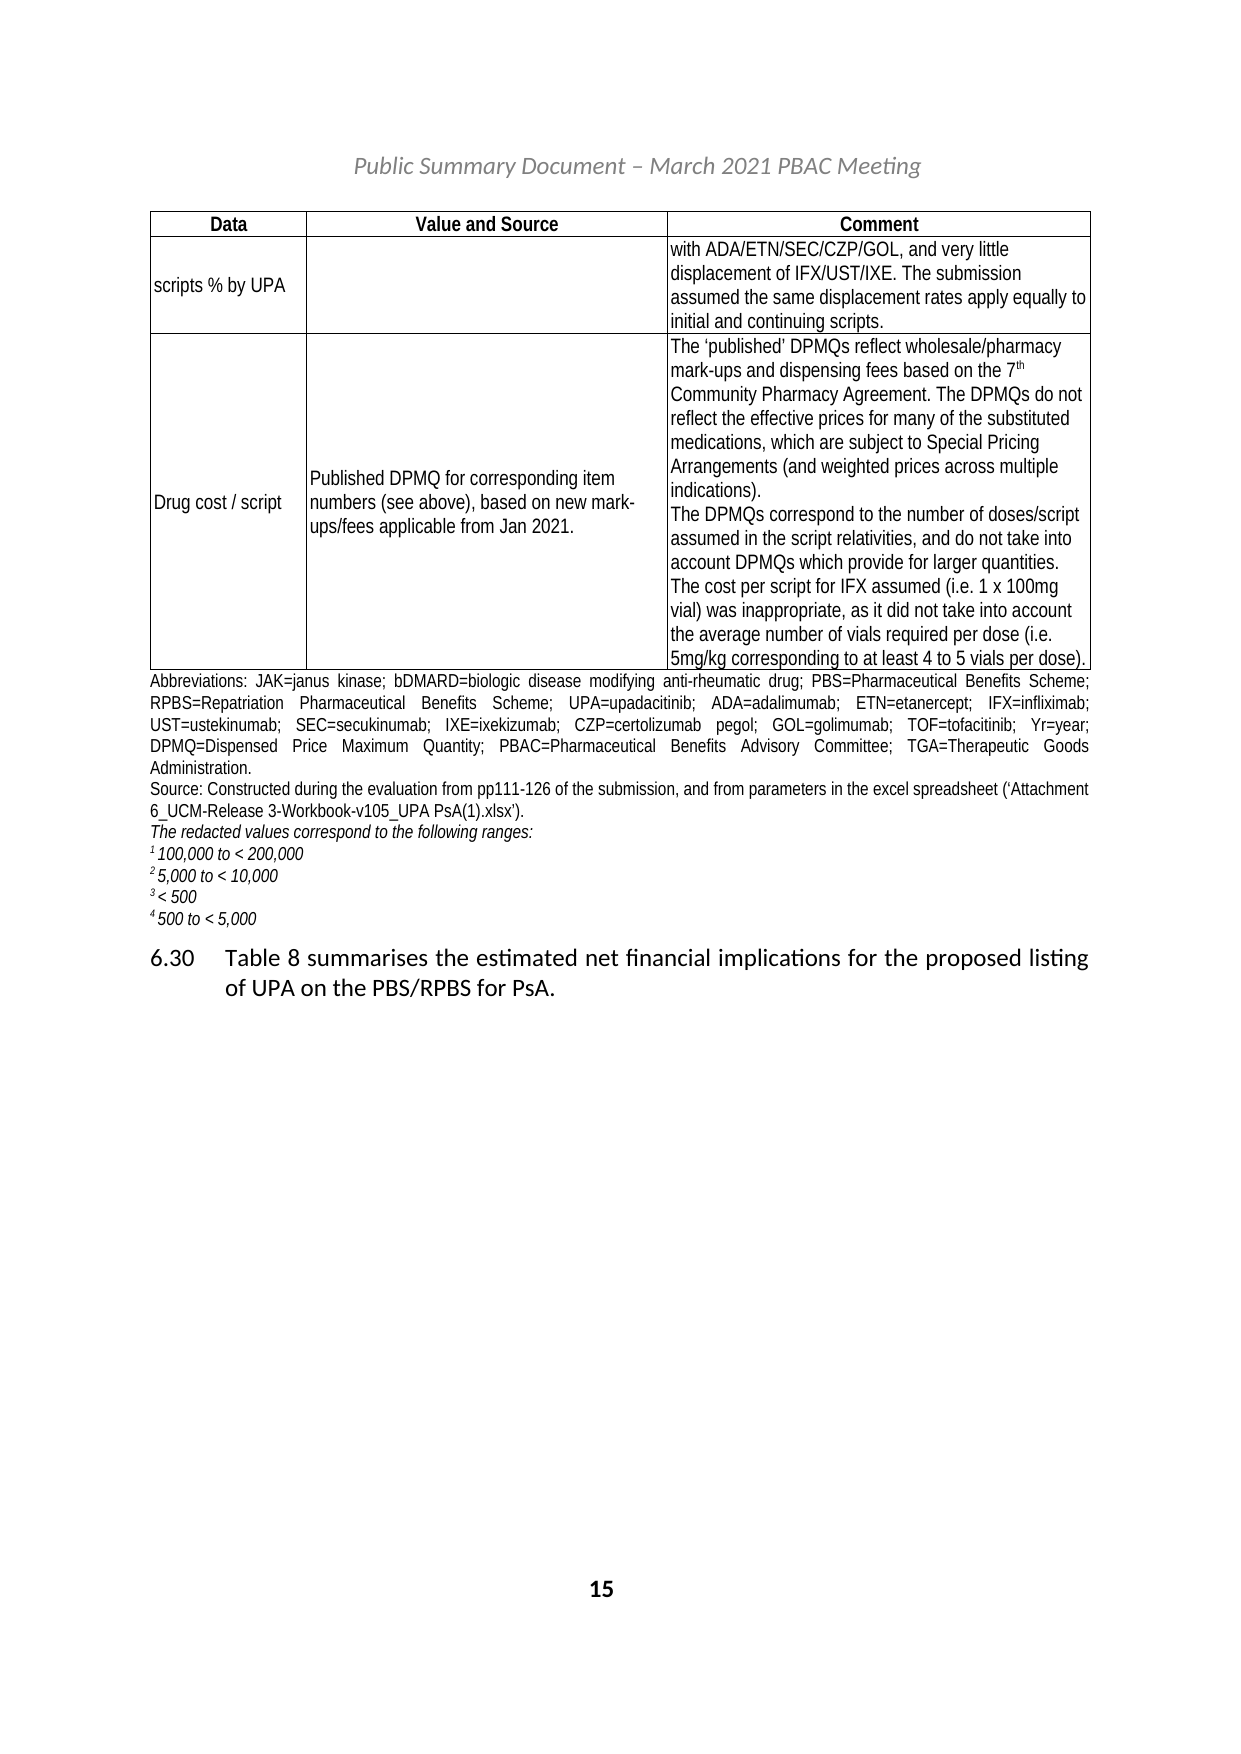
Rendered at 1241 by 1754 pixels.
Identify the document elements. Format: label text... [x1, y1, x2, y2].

text Table 8 summarises the estimated net financial implications for the proposed listing of UPA on the PBS/RPBS for PsA. [150, 942, 1090, 1003]
table_cell Published DPMQ for corresponding item numbers (see above), based on new mark-ups/fees applicable from Jan 2021. [307, 334, 667, 669]
table_cell Drug cost / script [151, 334, 306, 669]
text Source: Constructed during the evaluation from pp111-126 of the submission, and from parameters in the excel spreadsheet (‘Attachment 6_UCM-Release 3-Workbook-v105_UPA PsA(1).xlsx’). [150, 778, 1090, 821]
table_header Value and Source [307, 212, 667, 236]
text 4 500 to < 5,000 [150, 908, 1090, 929]
table_cell The ‘published’ DPMQs reflect wholesale/pharmacy mark-ups and dispensing fees based on the 7th Community Pharmacy Agreement. The DPMQs do not reflect the effective prices for many of the substituted medications, which are subject to Special Pricing Arrangements (and weighted prices across multiple indications). The DPMQs correspond to the number of doses/script assumed in the script relativities, and do not take into account DPMQs which provide for larger quantities. The cost per script for IFX assumed (i.e. 1 x 100mg vial) was inappropriate, as it did not take into account the average number of vials required per dose (i.e. 5mg/kg corresponding to at least 4 to 5 vials per dose). [668, 334, 1090, 669]
table_header Comment [668, 212, 1090, 236]
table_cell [151, 237, 306, 333]
text The redacted values correspond to the following ranges: [150, 821, 1090, 843]
text 3 < 500 [150, 886, 1090, 908]
text 2 5,000 to < 10,000 [150, 864, 1090, 886]
table_header Data [151, 212, 306, 236]
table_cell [307, 237, 667, 333]
text 1 100,000 to < 200,000 [150, 843, 1090, 864]
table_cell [668, 237, 1090, 333]
text Abbreviations: JAK=janus kinase; bDMARD=biologic disease modifying anti-rheumatic drug; PBS=Pharmaceutical Benefits Scheme; RPBS=Repatriation Pharmaceutical Benefits Scheme; UPA=upadacitinib; ADA=adalimumab; ETN=etanercept; IFX=infliximab; UST=ustekinumab; SEC=secukinumab; IXE=ixekizumab; CZP=certolizumab pegol; GOL=golimumab; TOF=tofacitinib; Yr=year; DPMQ=Dispensed Price Maximum Quantity; PBAC=Pharmaceutical Benefits Advisory Committee; TGA=Therapeutic Goods Administration. [150, 670, 1090, 778]
